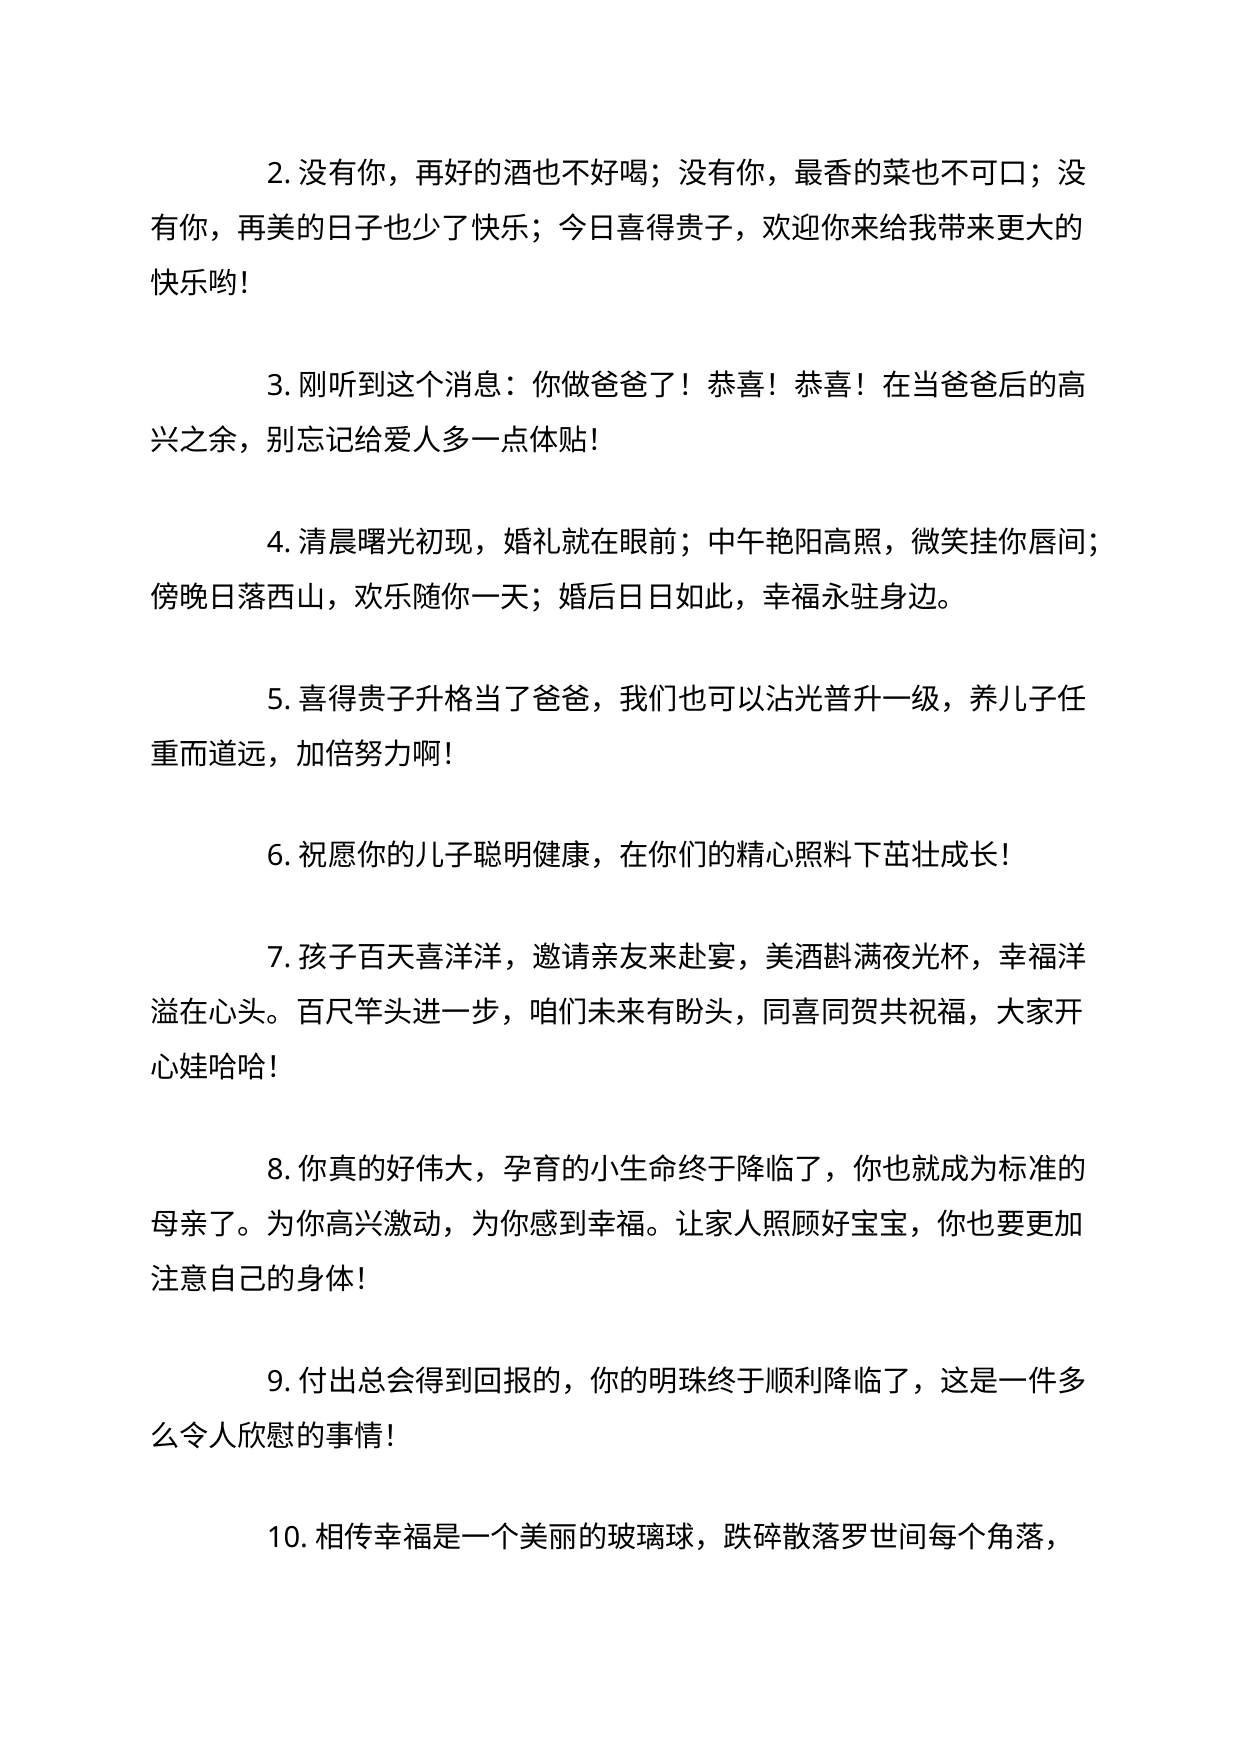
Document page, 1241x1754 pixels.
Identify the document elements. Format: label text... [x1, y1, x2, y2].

text 9. 付出总会得到回报的，你的明珠终于顺利降临了，这是一件多么令人欣慰的事情！ [150, 1357, 1090, 1454]
text 4. 清晨曙光初现，婚礼就在眼前；中午艳阳高照，微笑挂你唇间；傍晚日落西山，欢乐随你一天；婚后日日如此，幸福永驻身边。 [150, 518, 1090, 616]
text 3. 刚听到这个消息：你做爸爸了！恭喜！恭喜！在当爸爸后的高兴之余，别忘记给爱人多一点体贴！ [150, 362, 1090, 459]
text 2. 没有你，再好的酒也不好喝；没有你，最香的菜也不可口；没有你，再美的日子也少了快乐；今日喜得贵子，欢迎你来给我带来更大的快乐哟！ [150, 150, 1090, 302]
text 5. 喜得贵子升格当了爸爸，我们也可以沾光普升一级，养儿子任重而道远，加倍努力啊！ [150, 675, 1090, 772]
text 6. 祝愿你的儿子聪明健康，在你们的精心照料下茁壮成长！ [150, 832, 1090, 874]
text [150, 1514, 1090, 1556]
text 8. 你真的好伟大，孕育的小生命终于降临了，你也就成为标准的母亲了。为你高兴激动，为你感到幸福。让家人照顾好宝宝，你也要更加注意自己的身体！ [150, 1146, 1090, 1298]
text 7. 孩子百天喜洋洋，邀请亲友来赴宴，美酒斟满夜光杯，幸福洋溢在心头。百尺竿头进一步，咱们未来有盼头，同喜同贺共祝福，大家开心娃哈哈！ [150, 934, 1090, 1086]
